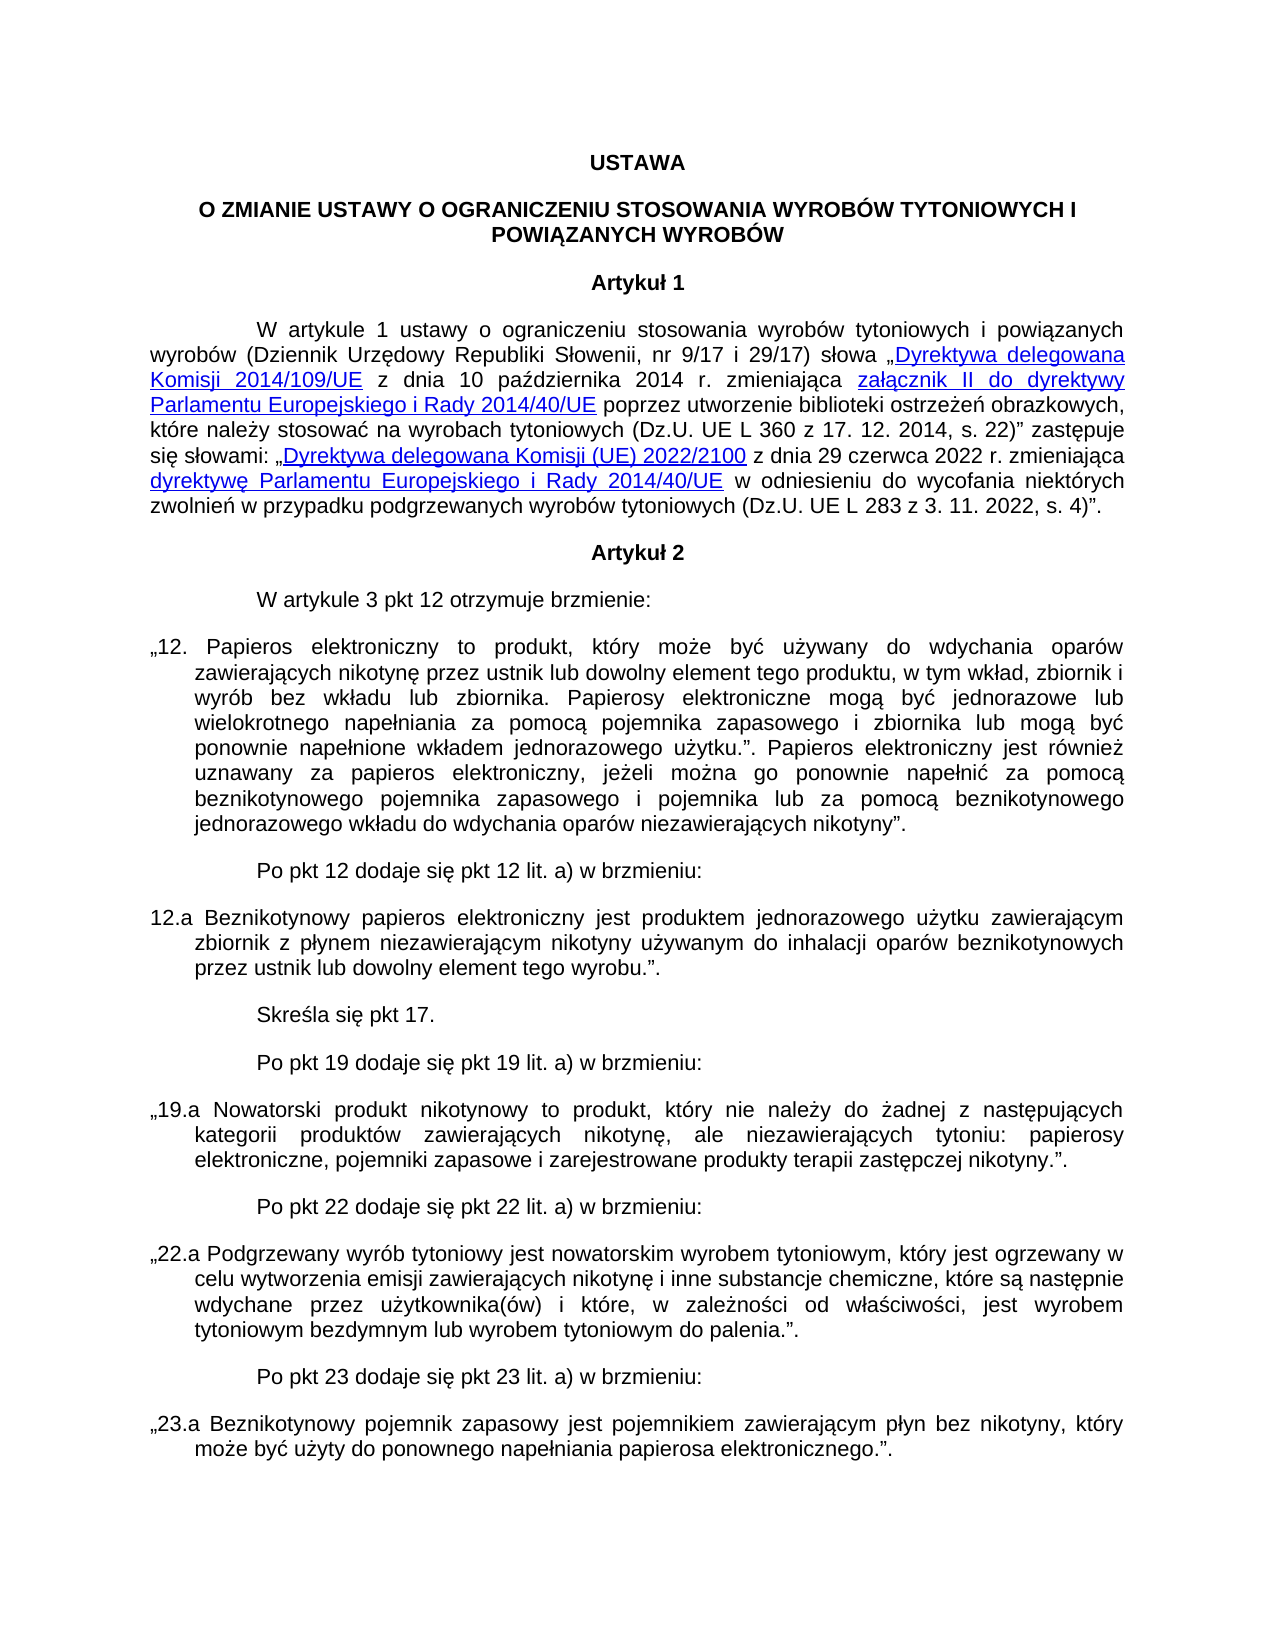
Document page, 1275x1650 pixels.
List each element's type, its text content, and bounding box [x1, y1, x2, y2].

text Skreśla się pkt 17. [150, 977, 1125, 1024]
text „19.a Nowatorski produkt nikotynowy to produkt, który nie należy do żadnej z następujących kategorii produktów zawierających nikotynę, ale niezawierających tytoniu: papierosy elektroniczne, pojemniki zapasowe i zarejestrowane produkty terapii zastępczej nikotyny.”. [150, 1096, 1125, 1169]
text Po pkt 12 dodaje się pkt 12 lit. a) w brzmieniu: [150, 833, 1125, 883]
text „22.a Podgrzewany wyrób tytoniowy jest nowatorskim wyrobem tytoniowym, który jest ogrzewany w celu wytworzenia emisji zawierających nikotynę i inne substancje chemiczne, które są następnie wdychane przez użytkownika(ów) i które, w zależności od właściwości, jest wyrobem tytoniowym bezdymnym lub wyrobem tytoniowym do palenia.”. [150, 1241, 1125, 1339]
text USTAWA [150, 150, 1125, 175]
text Po pkt 23 dodaje się pkt 23 lit. a) w brzmieniu: [150, 1339, 1125, 1389]
text W artykule 3 pkt 12 otrzymuje brzmienie: [150, 562, 1125, 612]
text Artykuł 2 [150, 490, 1125, 562]
text „12. Papieros elektroniczny to produkt, który może być używany do wdychania oparów zawierających nikotynę przez ustnik lub dowolny element tego produktu, w tym wkład, zbiornik i wyrób bez wkładu lub zbiornika. Papierosy elektroniczne mogą być jednorazowe lub wielokrotnego napełniania za pomocą pojemnika zapasowego i zbiornika lub mogą być ponownie napełnione wkładem jednorazowego użytku.”. Papieros elektroniczny jest również uznawany za papieros elektroniczny, jeżeli można go ponownie napełnić za pomocą beznikotynowego pojemnika zapasowego i pojemnika lub za pomocą beznikotynowego jednorazowego wkładu do wdychania oparów niezawierających nikotyny”. [150, 634, 1125, 833]
text Po pkt 19 dodaje się pkt 19 lit. a) w brzmieniu: [150, 1024, 1125, 1074]
text O ZMIANIE USTAWY O OGRANICZENIU STOSOWANIA WYROBÓW TYTONIOWYCH I POWIĄZANYCH WYROBÓW [150, 197, 1125, 219]
text W artykule 1 ustawy o ograniczeniu stosowania wyrobów tytoniowych i powiązanych wyrobów (Dziennik Urzędowy Republiki Słowenii, nr 9/17 i 29/17) słowa „Dyrektywa delegowana Komisji 2014/109/UE z dnia 10 października 2014 r. zmieniająca załącznik II do dyrektywy Parlamentu Europejskiego i Rady 2014/40/UE poprzez utworzenie biblioteki ostrzeżeń obrazkowych, które należy stosować na wyrobach tytoniowych (Dz.U. UE L 360 z 17. 12. 2014, s. 22)” zastępuje się słowami: „Dyrektywa delegowana Komisji (UE) 2022/2100 z dnia 29 czerwca 2022 r. zmieniająca dyrektywę Parlamentu Europejskiego i Rady 2014/40/UE w odniesieniu do wycofania niektórych zwolnień w przypadku podgrzewanych wyrobów tytoniowych (Dz.U. UE L 283 z 3. 11. 2022, s. 4)”. [150, 291, 1125, 490]
text Po pkt 22 dodaje się pkt 22 lit. a) w brzmieniu: [150, 1169, 1125, 1219]
text 12.a Beznikotynowy papieros elektroniczny jest produktem jednorazowego użytku zawierającym zbiornik z płynem niezawierającym nikotyny używanym do inhalacji oparów beznikotynowych przez ustnik lub dowolny element tego wyrobu.”. [150, 905, 1125, 977]
text Artykuł 1 [150, 219, 1125, 291]
text „23.a Beznikotynowy pojemnik zapasowy jest pojemnikiem zawierającym płyn bez nikotyny, który może być użyty do ponownego napełniania papierosa elektronicznego.”. [150, 1411, 1125, 1461]
